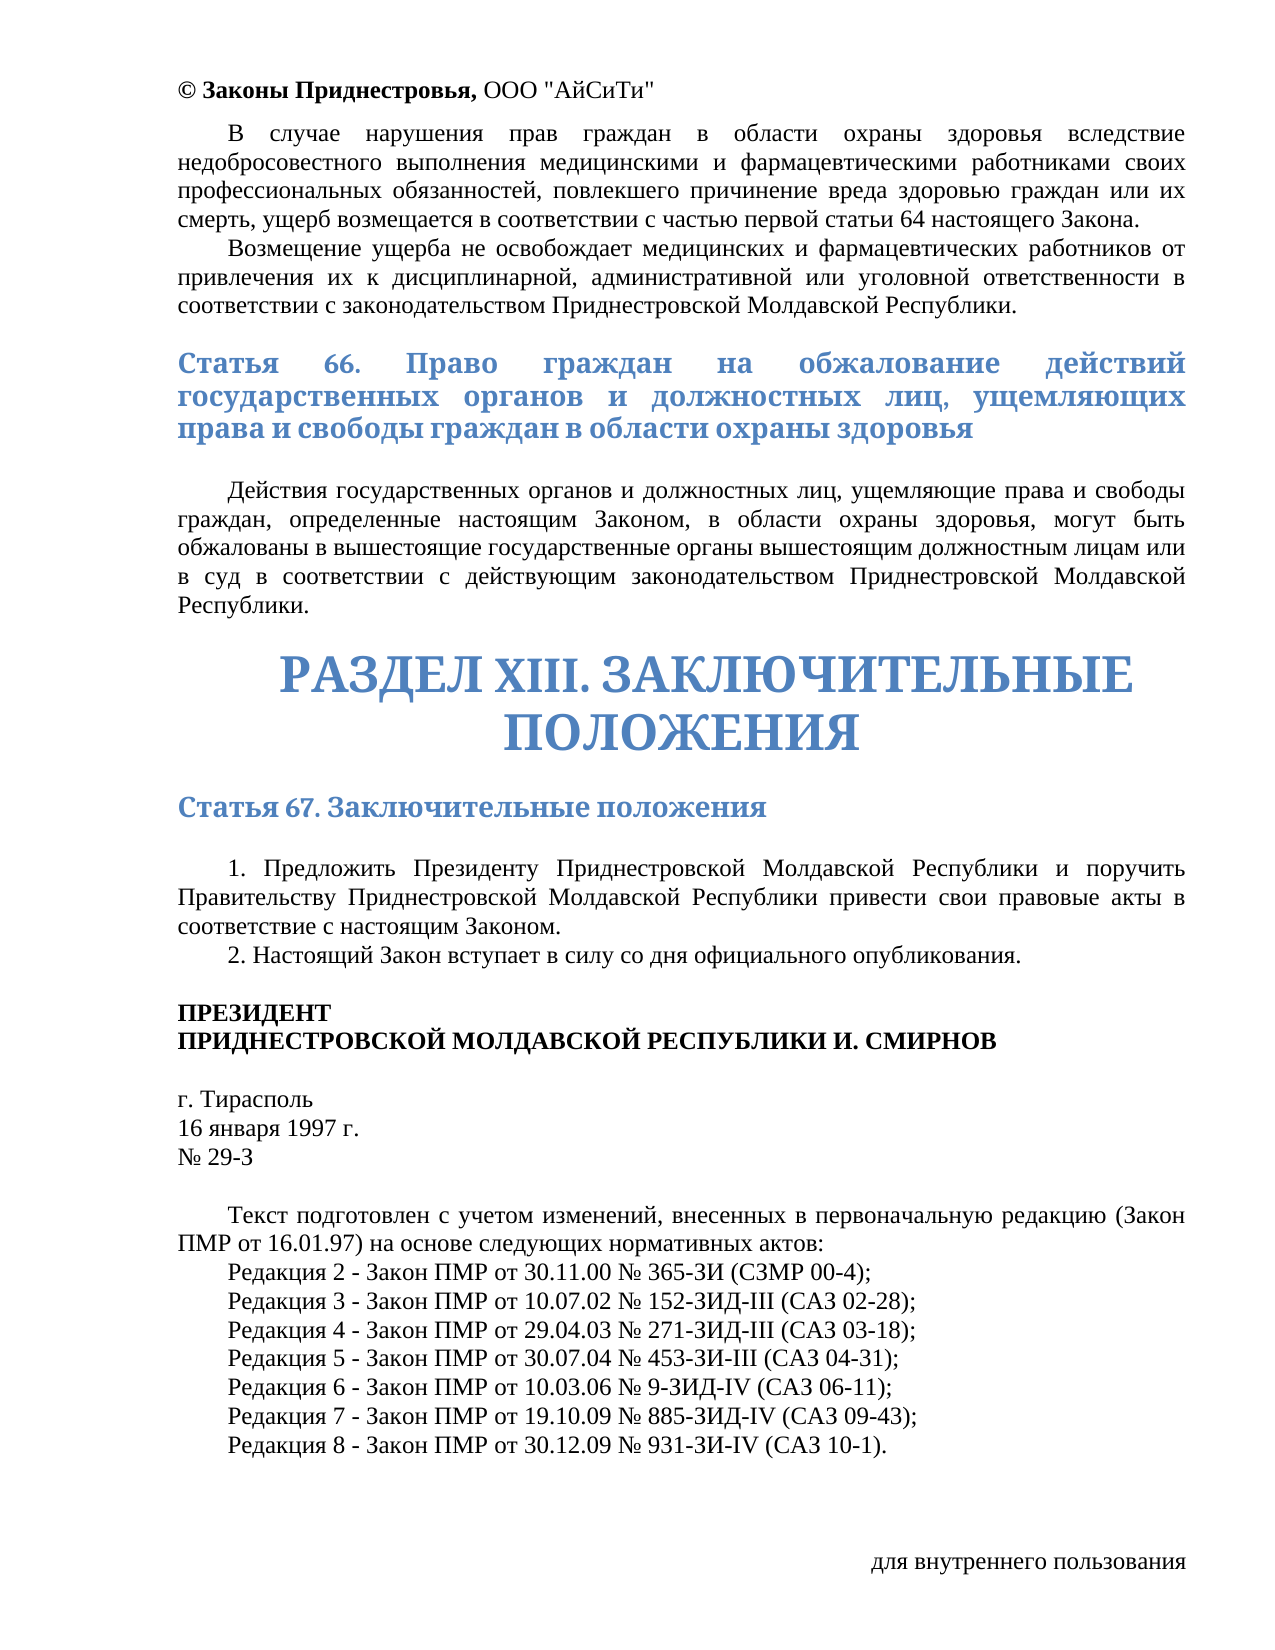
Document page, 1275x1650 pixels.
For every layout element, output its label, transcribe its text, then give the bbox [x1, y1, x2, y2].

text 1. Предложить Президенту Приднестровской Молдавской Республики и поручить Правительству Приднестровской Молдавской Республики привести свои правовые акты в соответствие с настоящим Законом. [177, 853, 1186, 940]
text Редакция 4 - Закон ПМР от 29.04.03 № 271-ЗИД-III (САЗ 03-18); [177, 1315, 1186, 1343]
subtitle РАЗДЕЛ XIII. ЗАКЛЮЧИТЕЛЬНЫЕ ПОЛОЖЕНИЯ [177, 648, 1186, 763]
text В случае нарушения прав граждан в области охраны здоровья вследствие недобросовестного выполнения медицинскими и фармацевтическими работниками своих профессиональных обязанностей, повлекшего причинение вреда здоровью граждан или их смерть, ущерб возмещается в соответствии с частью первой статьи 64 настоящего Закона. [177, 118, 1186, 233]
text Редакция 7 - Закон ПМР от 19.10.09 № 885-ЗИД-IV (САЗ 09-43); [177, 1401, 1186, 1430]
text Текст подготовлен с учетом изменений, внесенных в первоначальную редакцию (Закон ПМР от 16.01.97) на основе следующих нормативных актов: [177, 1200, 1186, 1257]
subtitle Статья 66. Право граждан на обжалование действий государственных органов и должностных лиц, ущемляющих права и свободы граждан в области охраны здоровья [177, 348, 1186, 446]
text ПРЕЗИДЕНТ ПРИДНЕСТРОВСКОЙ МОЛДАВСКОЙ РЕСПУБЛИКИ И. СМИРНОВ [177, 998, 1186, 1055]
text 2. Настоящий Закон вступает в силу со дня официального опубликования. [177, 940, 1186, 968]
text Редакция 3 - Закон ПМР от 10.07.02 № 152-ЗИД-III (САЗ 02-28); [177, 1286, 1186, 1315]
text Редакция 2 - Закон ПМР от 30.11.00 № 365-ЗИ (СЗМР 00-4); [177, 1257, 1186, 1286]
text Редакция 8 - Закон ПМР от 30.12.09 № 931-ЗИ-IV (САЗ 10-1). [177, 1430, 1186, 1458]
text Редакция 5 - Закон ПМР от 30.07.04 № 453-ЗИ-III (САЗ 04-31); [177, 1343, 1186, 1372]
text Редакция 6 - Закон ПМР от 10.03.06 № 9-ЗИД-IV (САЗ 06-11); [177, 1372, 1186, 1401]
subtitle Статья 67. Заключительные положения [177, 792, 1186, 824]
text Действия государственных органов и должностных лиц, ущемляющие права и свободы граждан, определенные настоящим Законом, в области охраны здоровья, могут быть обжалованы в вышестоящие государственные органы вышестоящим должностным лицам или в суд в соответствии с действующим законодательством Приднестровской Молдавской Республики. [177, 475, 1186, 619]
text г. Тирасполь 16 января 1997 г. № 29-З [177, 1084, 1186, 1171]
text Возмещение ущерба не освобождает медицинских и фармацевтических работников от привлечения их к дисциплинарной, административной или уголовной ответственности в соответствии с законодательством Приднестровской Молдавской Республики. [177, 233, 1186, 319]
